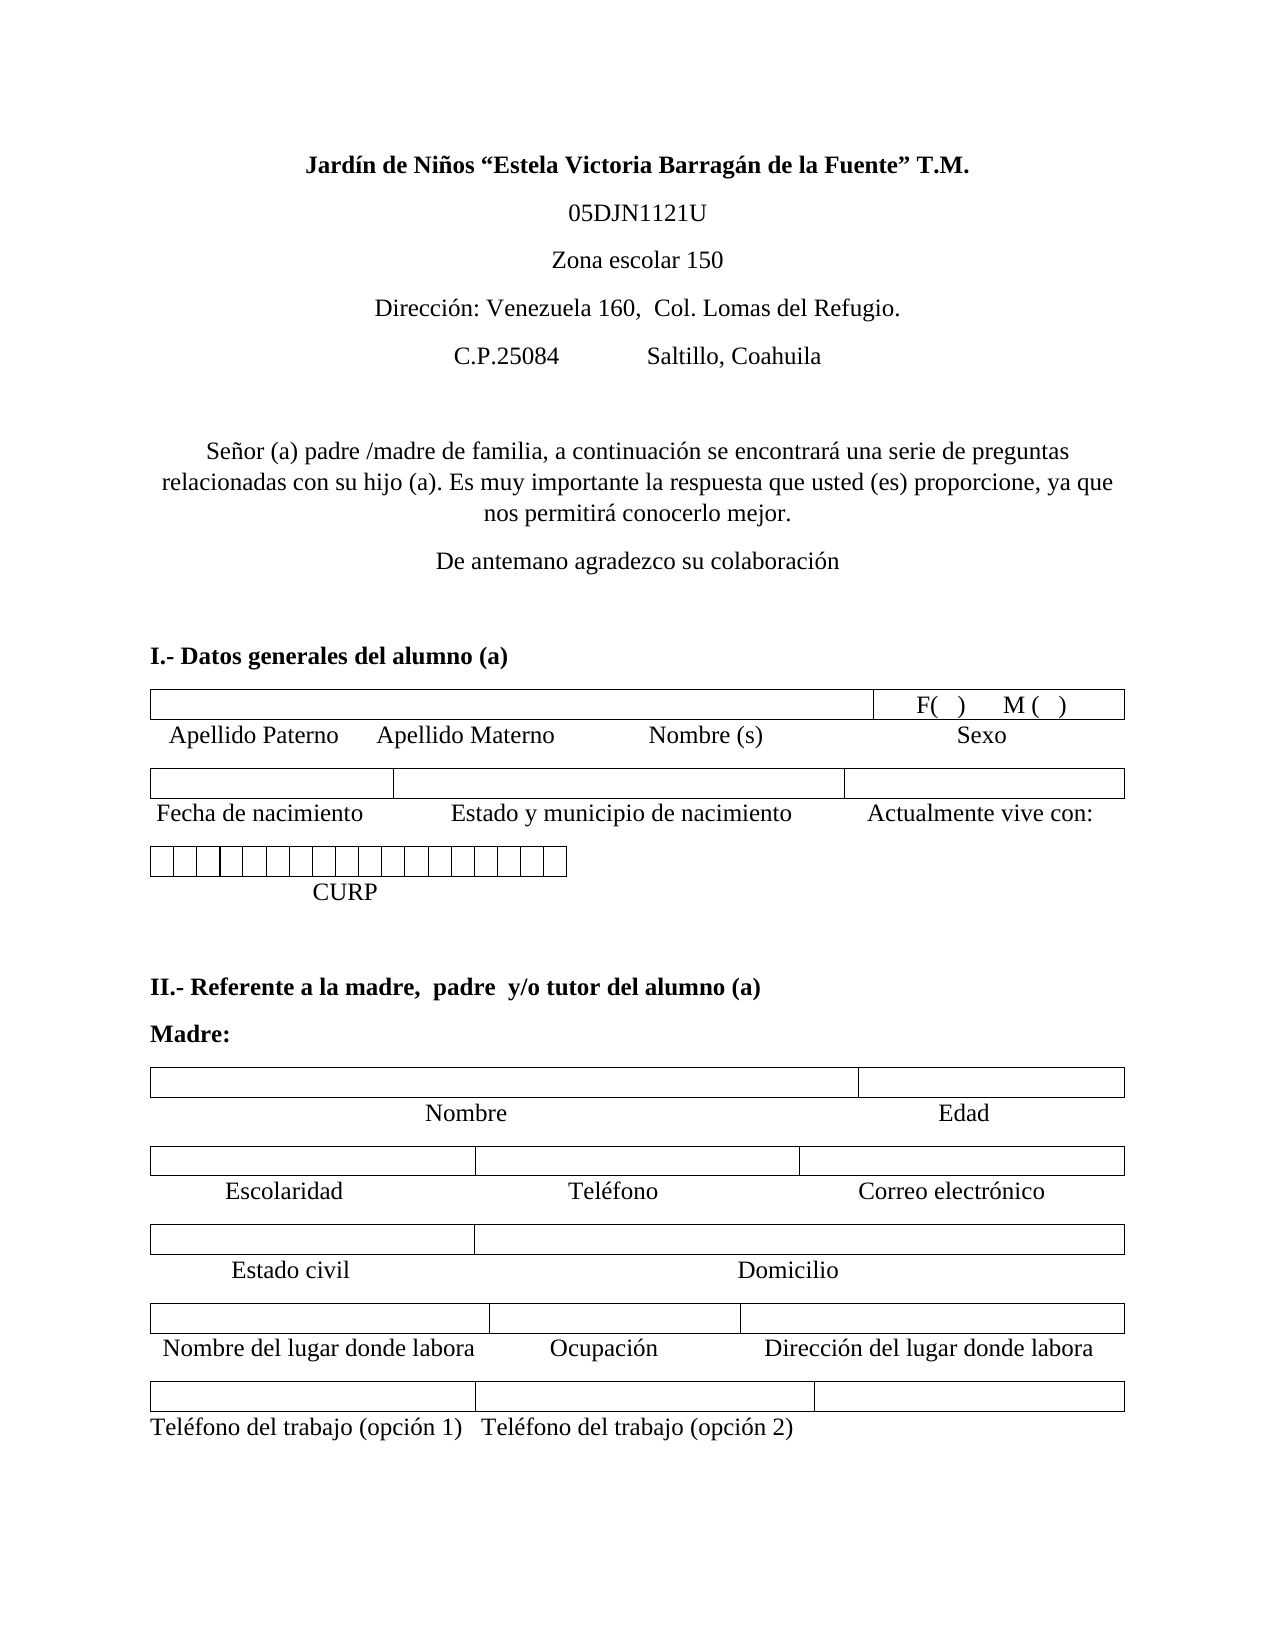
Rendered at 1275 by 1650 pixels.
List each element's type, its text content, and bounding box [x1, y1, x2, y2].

text Teléfono del trabajo (opción 1) Teléfono del trabajo (opción 2) [150, 1412, 1125, 1441]
text Madre: [150, 1019, 1125, 1048]
table_header [151, 1304, 489, 1332]
table_header [221, 847, 242, 876]
text Zona escolar 150 [150, 245, 1125, 274]
table_header [151, 1147, 475, 1175]
table_header [521, 847, 543, 876]
table_header [498, 847, 520, 876]
table_header [405, 847, 428, 876]
text II.- Referente a la madre, padre y/o tutor del alumno (a) [150, 972, 1125, 1000]
text 05DJN1121U [150, 198, 1125, 226]
table_header [313, 847, 335, 876]
table_header [290, 847, 312, 876]
table_header [151, 1225, 474, 1254]
table_header [845, 769, 1124, 797]
table_header [336, 847, 358, 876]
text C.P.25084 Saltillo, Coahuila [150, 341, 1125, 369]
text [150, 1334, 1125, 1362]
text Jardín de Niños “Estela Victoria Barragán de la Fuente” T.M. [150, 150, 1125, 179]
table_header [741, 1304, 1124, 1332]
table_header [359, 847, 381, 876]
table_header [475, 1225, 1124, 1254]
table_header [174, 847, 196, 876]
text Estado civil Domicilio [150, 1255, 1125, 1284]
table_header [475, 847, 497, 876]
text Señor (a) padre /madre de familia, a continuación se encontrará una serie de preguntas relacionadas con su hijo (a). Es muy importante la respuesta que usted (es) proporcione, ya que nos permitirá conocerlo mejor. [150, 436, 1125, 527]
table_header [151, 769, 393, 797]
table_header [476, 1382, 814, 1411]
table_header F( ) M ( ) [874, 690, 1124, 719]
table_header [394, 769, 844, 797]
table_header [544, 847, 566, 876]
text Nombre Edad [150, 1098, 1125, 1127]
text Dirección: Venezuela 160, Col. Lomas del Refugio. [150, 293, 1125, 322]
table_header [151, 690, 873, 719]
table_header [800, 1147, 1124, 1175]
text I.- Datos generales del alumno (a) [150, 641, 1125, 670]
text De antemano agradezco su colaboración [150, 546, 1125, 575]
table_header [452, 847, 474, 876]
table_header [382, 847, 404, 876]
table_header [151, 847, 173, 876]
table_header [243, 847, 266, 876]
table_header [429, 847, 451, 876]
table_header [267, 847, 289, 876]
table_header [859, 1068, 1124, 1097]
text CURP [150, 877, 1125, 906]
text Fecha de nacimiento Estado y municipio de nacimiento Actualmente vive con: [150, 799, 1125, 827]
table_header [197, 847, 219, 876]
table_header [151, 1382, 475, 1411]
table_header [151, 1068, 858, 1097]
text Escolaridad Teléfono Correo electrónico [150, 1176, 1125, 1205]
table_header [476, 1147, 799, 1175]
table_header [490, 1304, 740, 1332]
table_header [815, 1382, 1124, 1411]
text Apellido Paterno Apellido Materno Nombre (s) Sexo [150, 720, 1125, 749]
